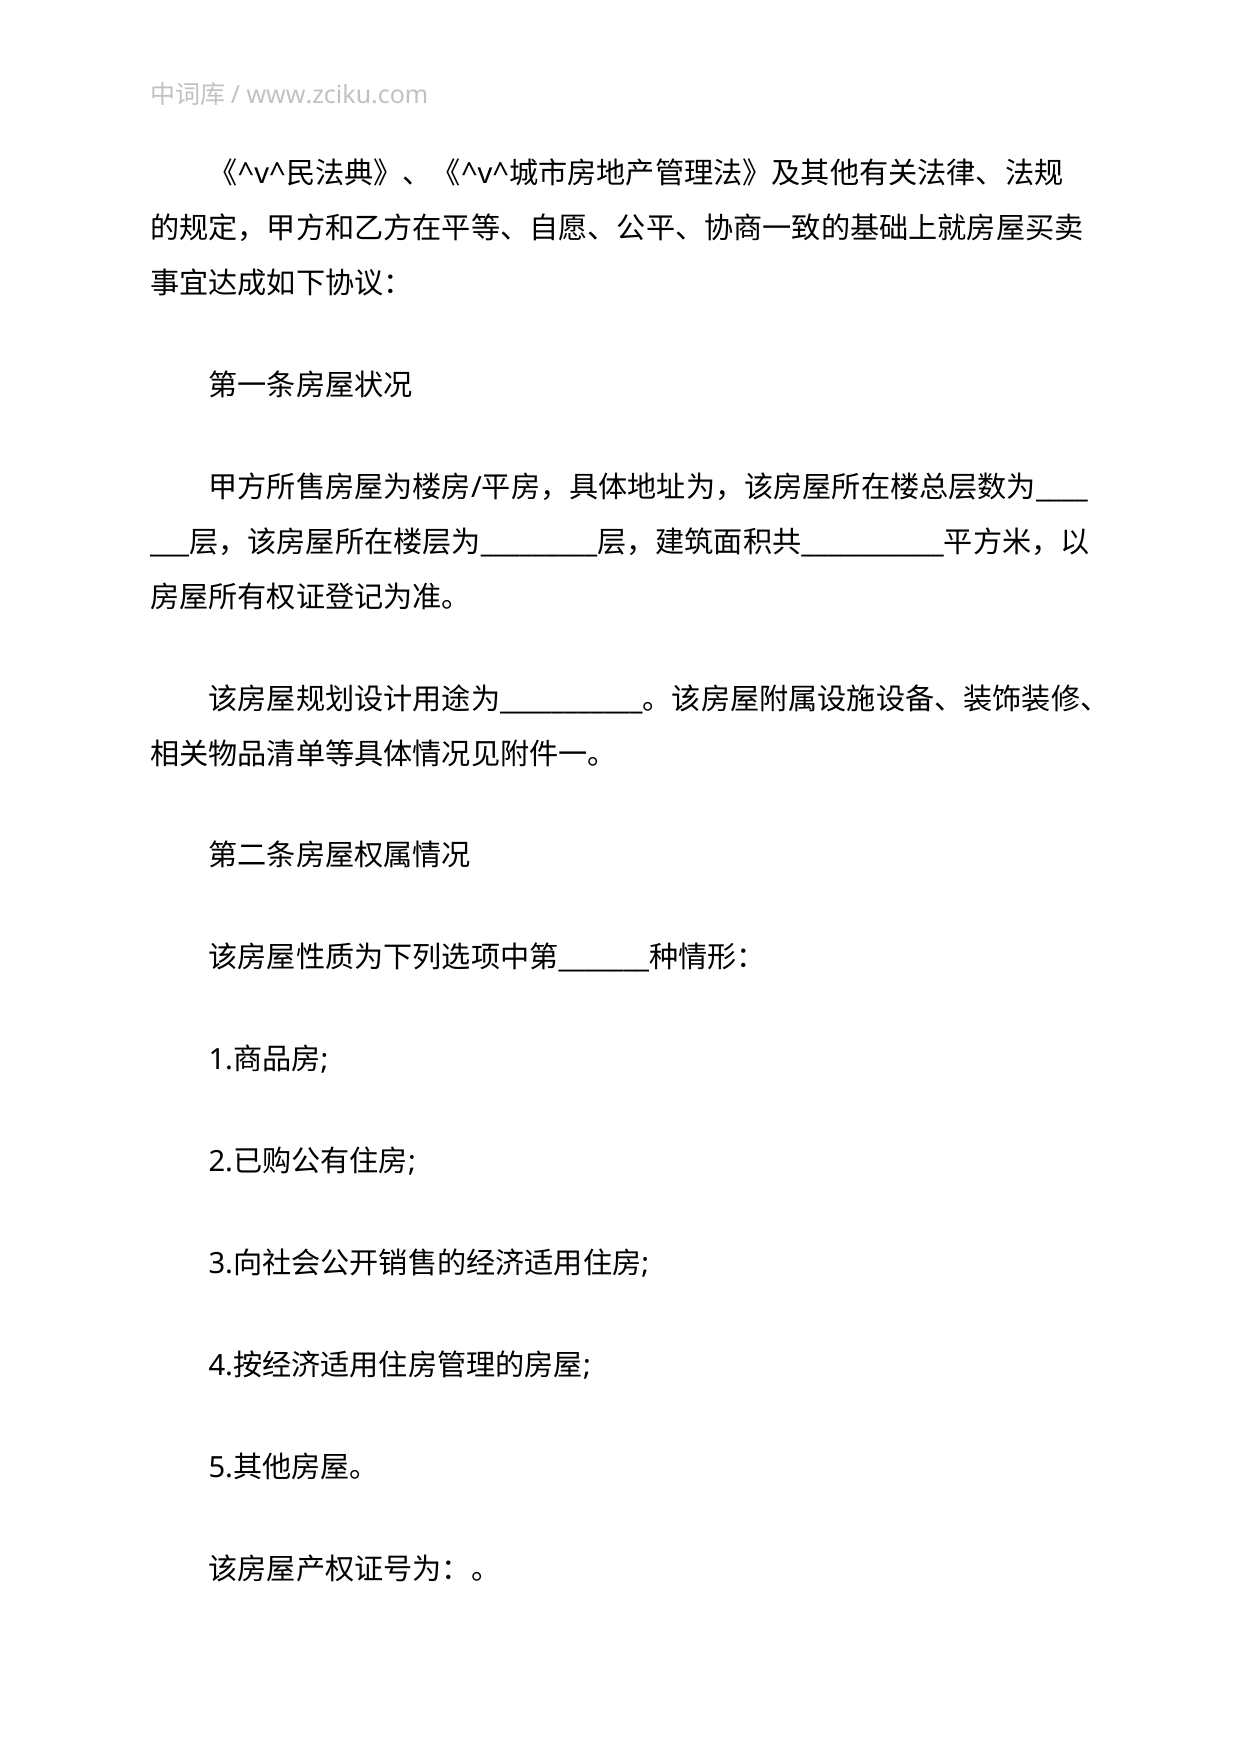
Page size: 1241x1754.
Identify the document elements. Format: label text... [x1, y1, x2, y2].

text 第一条房屋状况 [150, 362, 1090, 404]
text 该房屋性质为下列选项中第_______种情形： [150, 934, 1090, 976]
text 该房屋规划设计用途为___________。该房屋附属设施设备、装饰装修、相关物品清单等具体情况见附件一。 [150, 675, 1090, 772]
text 5.其他房屋。 [150, 1444, 1090, 1486]
text 《^v^民法典》、《^v^城市房地产管理法》及其他有关法律、法规的规定，甲方和乙方在平等、自愿、公平、协商一致的基础上就房屋买卖事宜达成如下协议： [150, 150, 1090, 302]
text 4.按经济适用住房管理的房屋; [150, 1342, 1090, 1384]
text 2.已购公有住房; [150, 1138, 1090, 1180]
text 甲方所售房屋为楼房/平房，具体地址为，该房屋所在楼总层数为_______层，该房屋所在楼层为_________层，建筑面积共___________平方米，以房屋所有权证登记为准。 [150, 463, 1090, 616]
text 该房屋产权证号为：。 [150, 1546, 1090, 1588]
text 第二条房屋权属情况 [150, 832, 1090, 874]
text 1.商品房; [150, 1036, 1090, 1078]
text 3.向社会公开销售的经济适用住房; [150, 1240, 1090, 1282]
